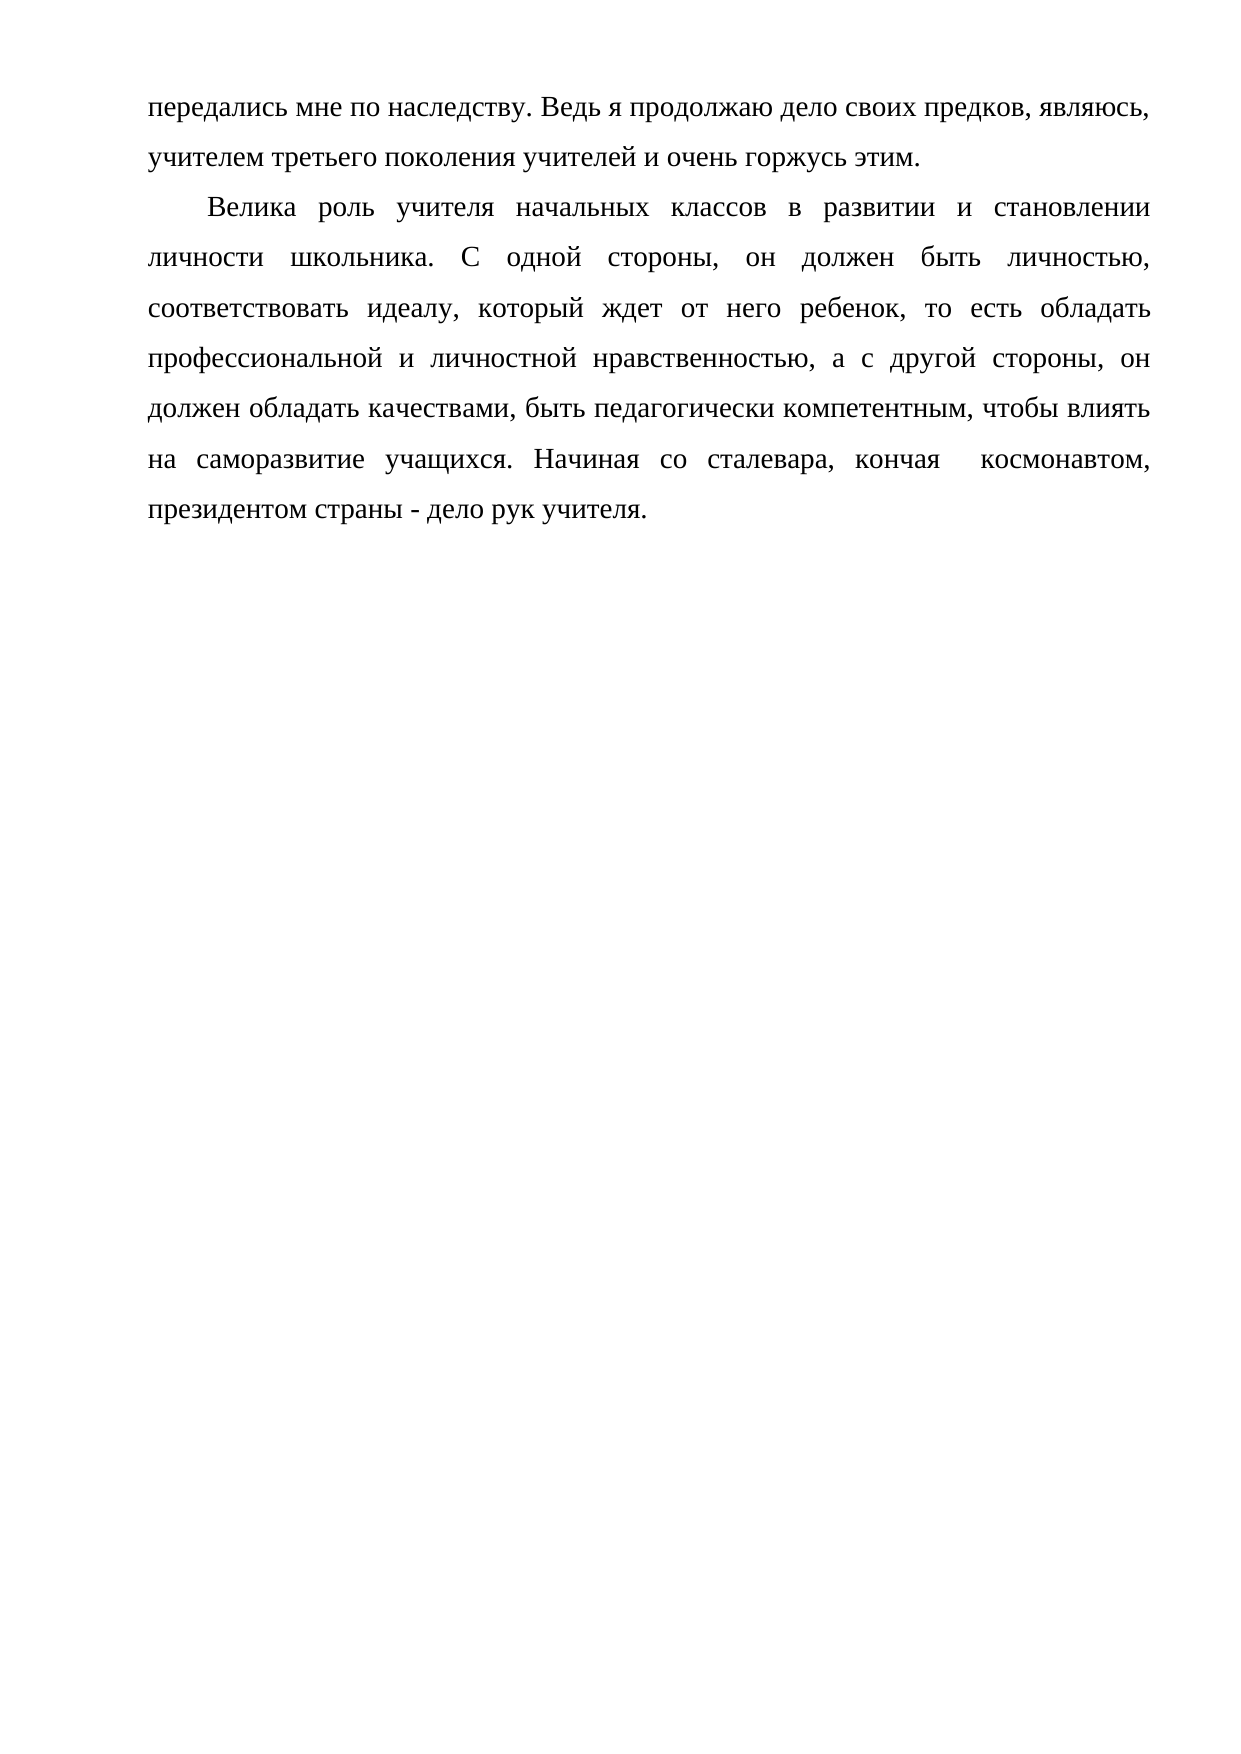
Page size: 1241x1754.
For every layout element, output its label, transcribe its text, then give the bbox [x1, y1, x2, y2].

text Велика роль учителя начальных классов в развитии и становлении личности школьника. С одной стороны, он должен быть личностью, соответствовать идеалу, который ждет от него ребенок, то есть обладать профессиональной и личностной нравственностью, а с другой стороны, он должен обладать качествами, быть педагогически компетентным, чтобы влиять на саморазвитие учащихся. Начиная со сталевара, кончая космонавтом, президентом страны - дело рук учителя. [148, 189, 1152, 525]
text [148, 89, 1152, 172]
